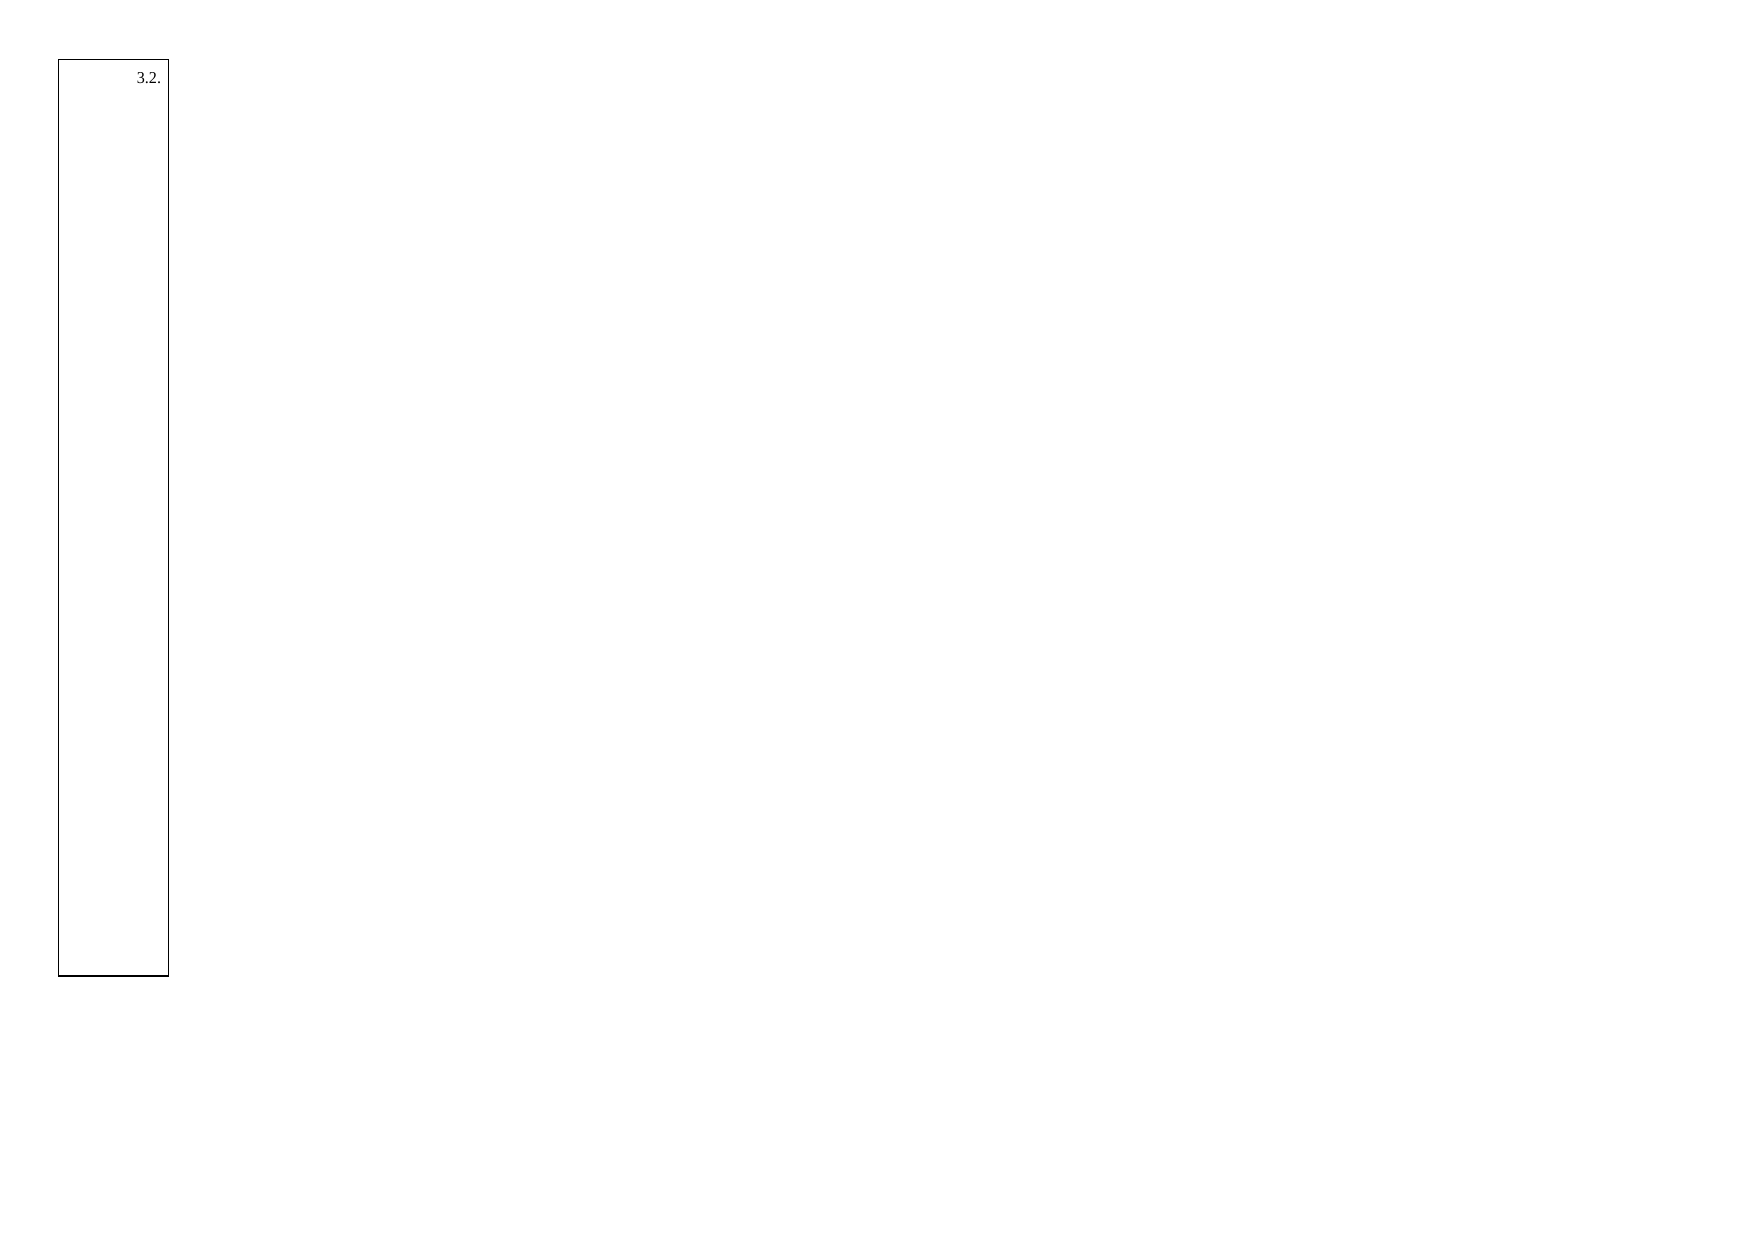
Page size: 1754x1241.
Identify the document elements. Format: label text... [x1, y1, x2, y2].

table_header 3.2. [59, 60, 168, 975]
